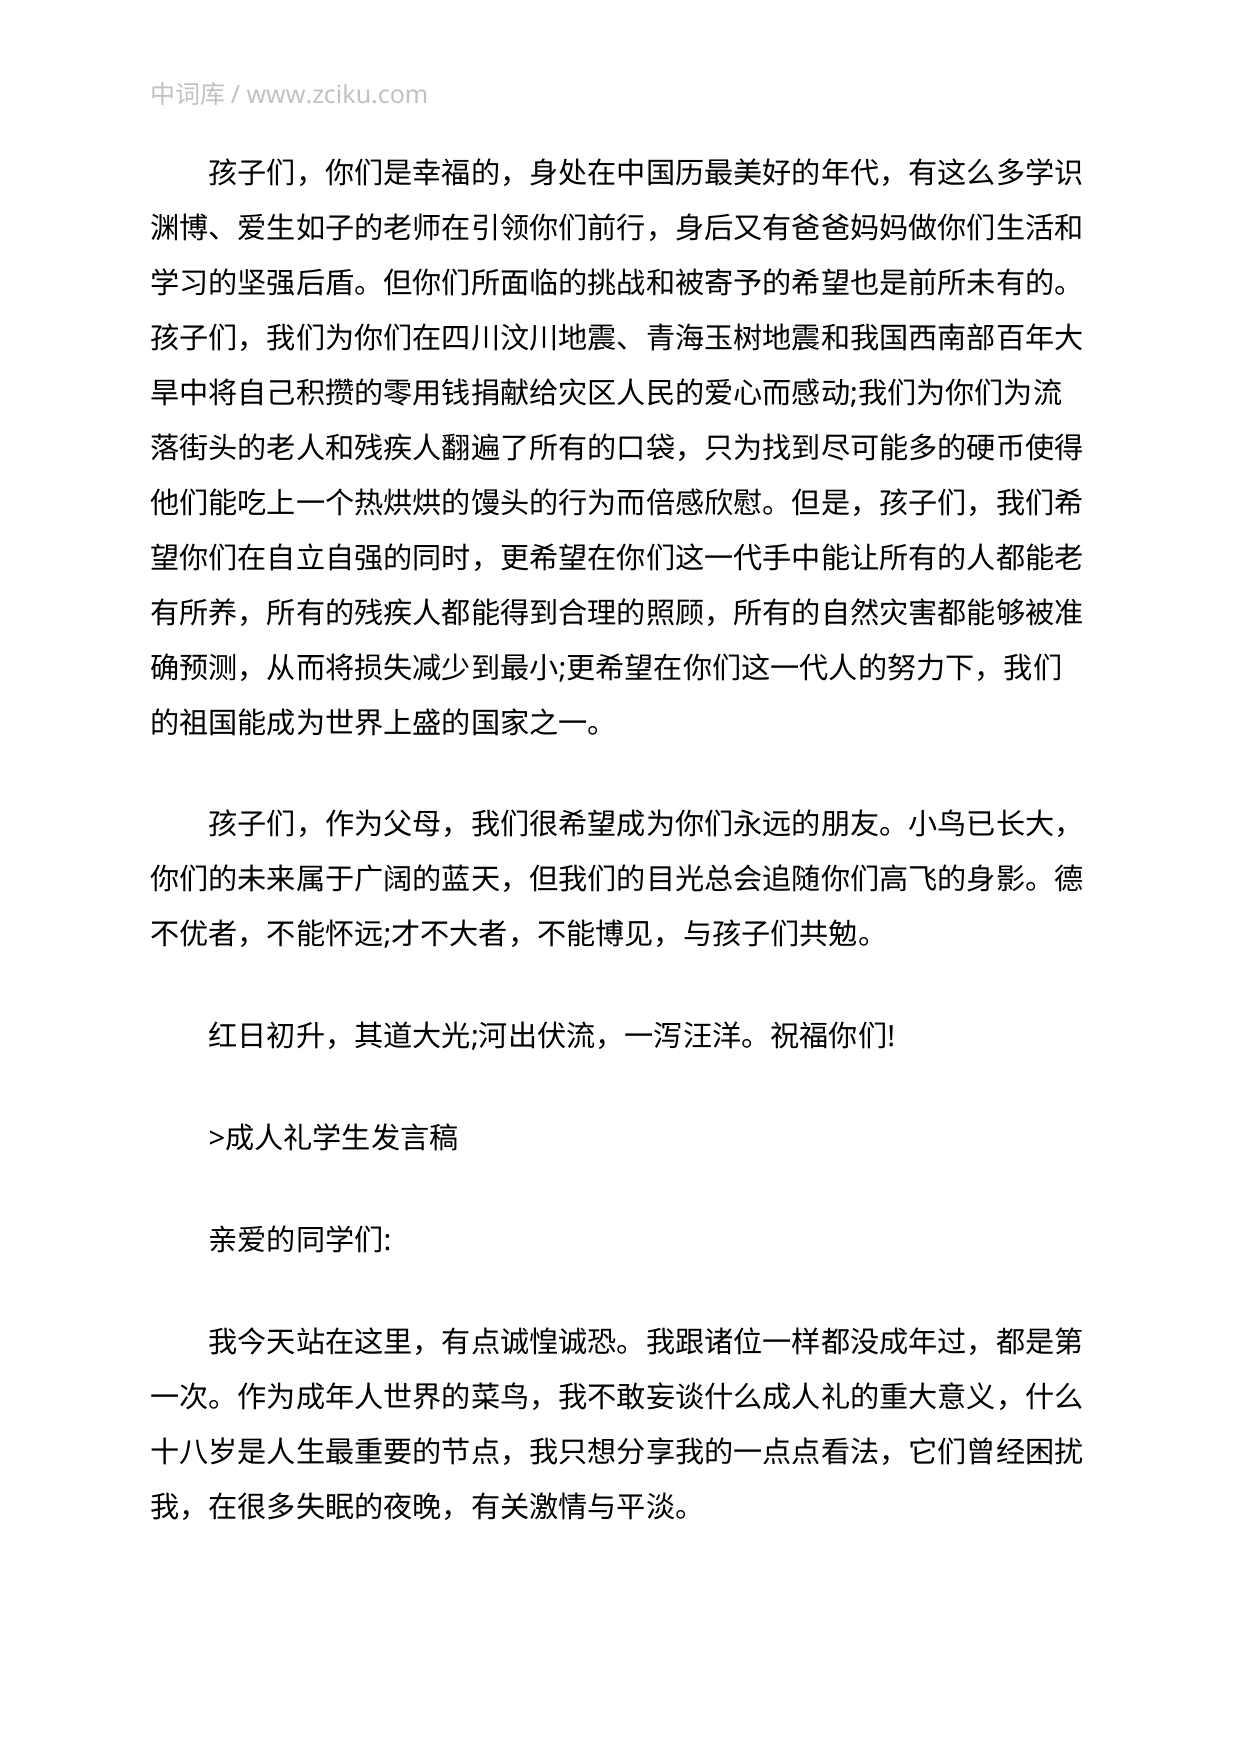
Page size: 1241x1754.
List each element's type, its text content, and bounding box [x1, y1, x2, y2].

text 孩子们，作为父母，我们很希望成为你们永远的朋友。小鸟已长大，你们的未来属于广阔的蓝天，但我们的目光总会追随你们高飞的身影。德不优者，不能怀远;才不大者，不能博见，与孩子们共勉。 [150, 801, 1090, 953]
text 孩子们，你们是幸福的，身处在中国历最美好的年代，有这么多学识渊博、爱生如子的老师在引领你们前行，身后又有爸爸妈妈做你们生活和学习的坚强后盾。但你们所面临的挑战和被寄予的希望也是前所未有的。孩子们，我们为你们在四川汶川地震、青海玉树地震和我国西南部百年大旱中将自己积攒的零用钱捐献给灾区人民的爱心而感动;我们为你们为流落街头的老人和残疾人翻遍了所有的口袋，只为找到尽可能多的硬币使得他们能吃上一个热烘烘的馒头的行为而倍感欣慰。但是，孩子们，我们希望你们在自立自强的同时，更希望在你们这一代手中能让所有的人都能老有所养，所有的残疾人都能得到合理的照顾，所有的自然灾害都能够被准确预测，从而将损失减少到最小;更希望在你们这一代人的努力下，我们的祖国能成为世界上盛的国家之一。 [150, 150, 1090, 741]
text >成人礼学生发言稿 [150, 1115, 1090, 1157]
text 我今天站在这里，有点诚惶诚恐。我跟诸位一样都没成年过，都是第一次。作为成年人世界的菜鸟，我不敢妄谈什么成人礼的重大意义，什么十八岁是人生最重要的节点，我只想分享我的一点点看法，它们曾经困扰我，在很多失眠的夜晚，有关激情与平淡。 [150, 1319, 1090, 1526]
text 亲爱的同学们: [150, 1217, 1090, 1259]
text 红日初升，其道大光;河出伏流，一泻汪洋。祝福你们! [150, 1013, 1090, 1055]
